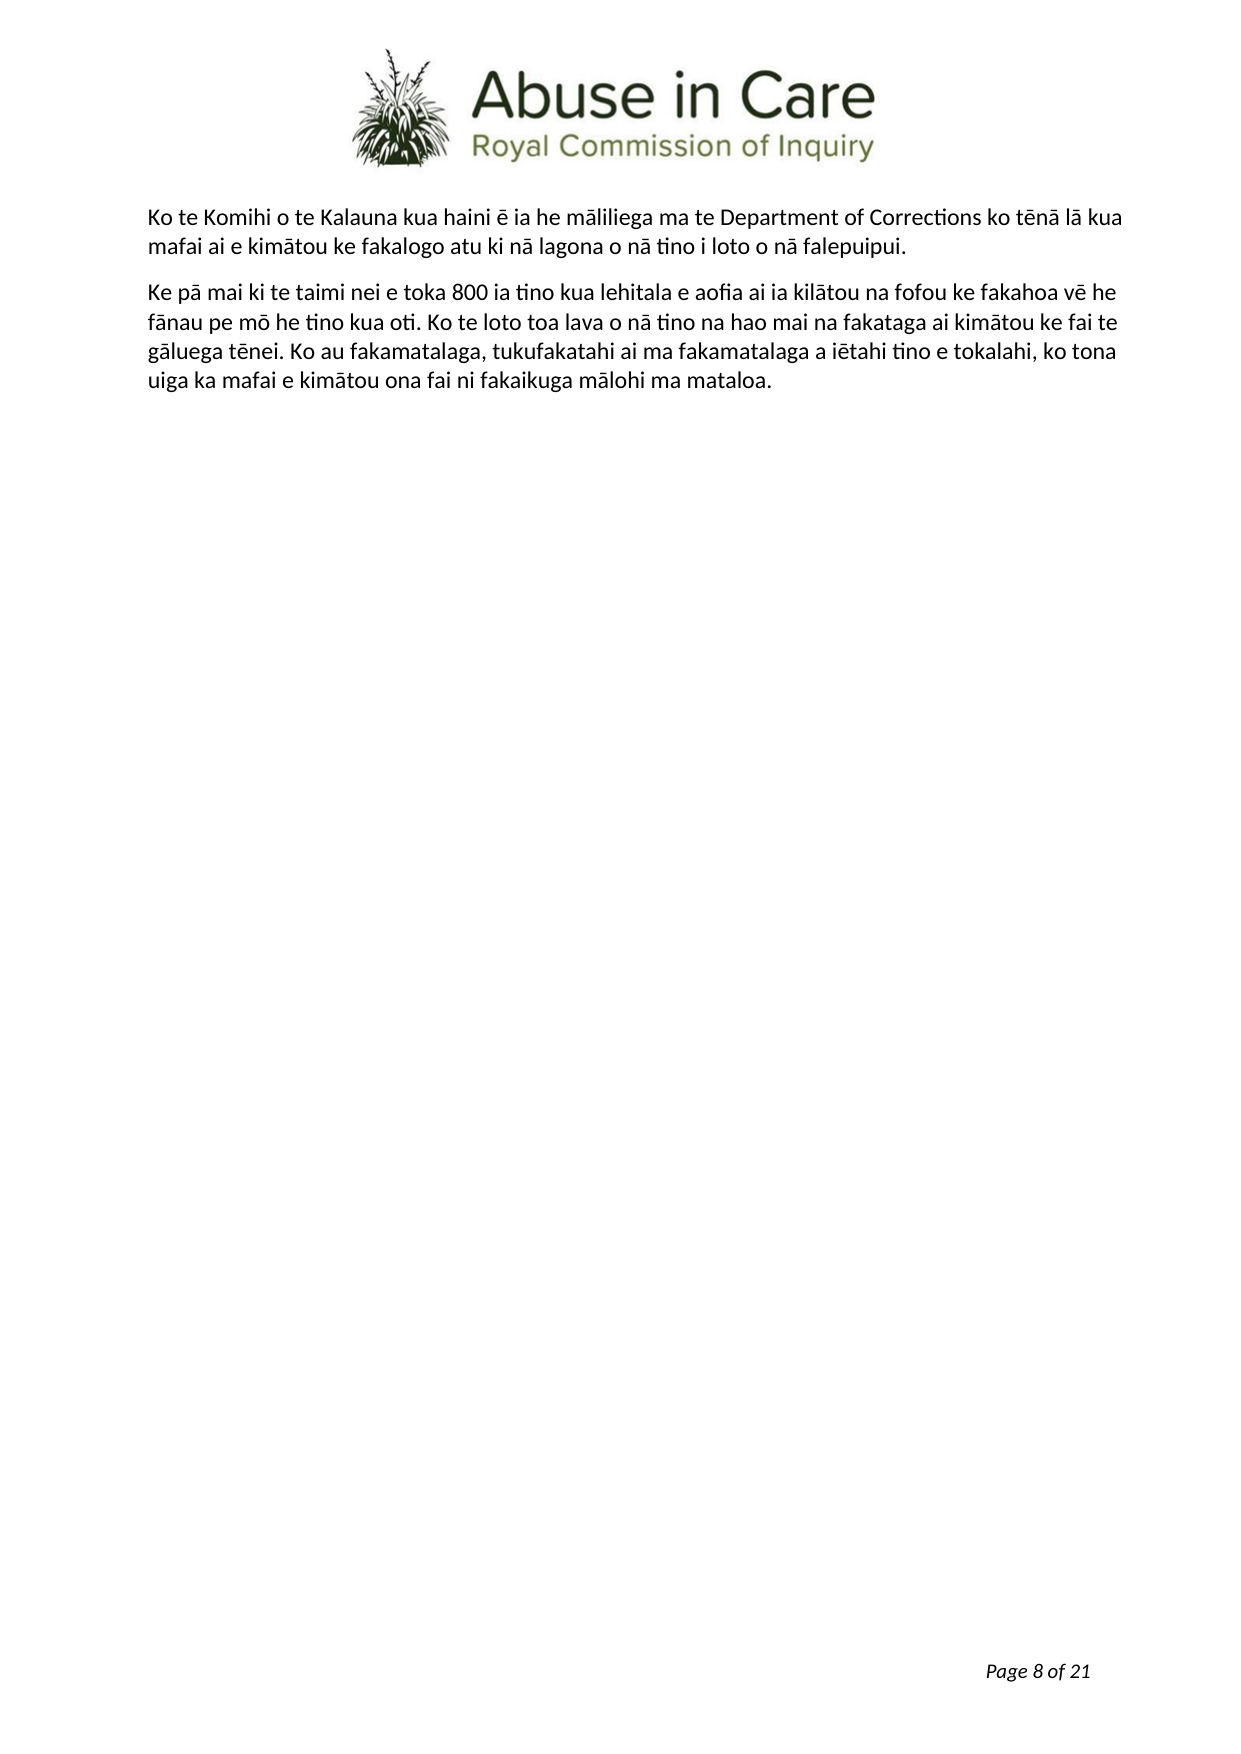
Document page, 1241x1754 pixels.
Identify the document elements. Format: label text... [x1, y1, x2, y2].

text Ko te Komihi o te Kalauna kua haini ē ia he māliliega ma te Department of Corrections ko tēnā lā kua mafai ai e kimātou ke fakalogo atu ki nā lagona o nā tino i loto o nā falepuipui. [148, 202, 1137, 261]
picture [329, 48, 912, 174]
text Ke pā mai ki te taimi nei e toka 800 ia tino kua lehitala e aofia ai ia kilātou na fofou ke fakahoa vē he fānau pe mō he tino kua oti. Ko te loto toa lava o nā tino na hao mai na fakataga ai kimātou ke fai te gāluega tēnei. Ko au fakamatalaga, tukufakatahi ai ma fakamatalaga a iētahi tino e tokalahi, ko tona uiga ka mafai e kimātou ona fai ni fakaikuga mālohi ma mataloa. [148, 277, 1137, 394]
